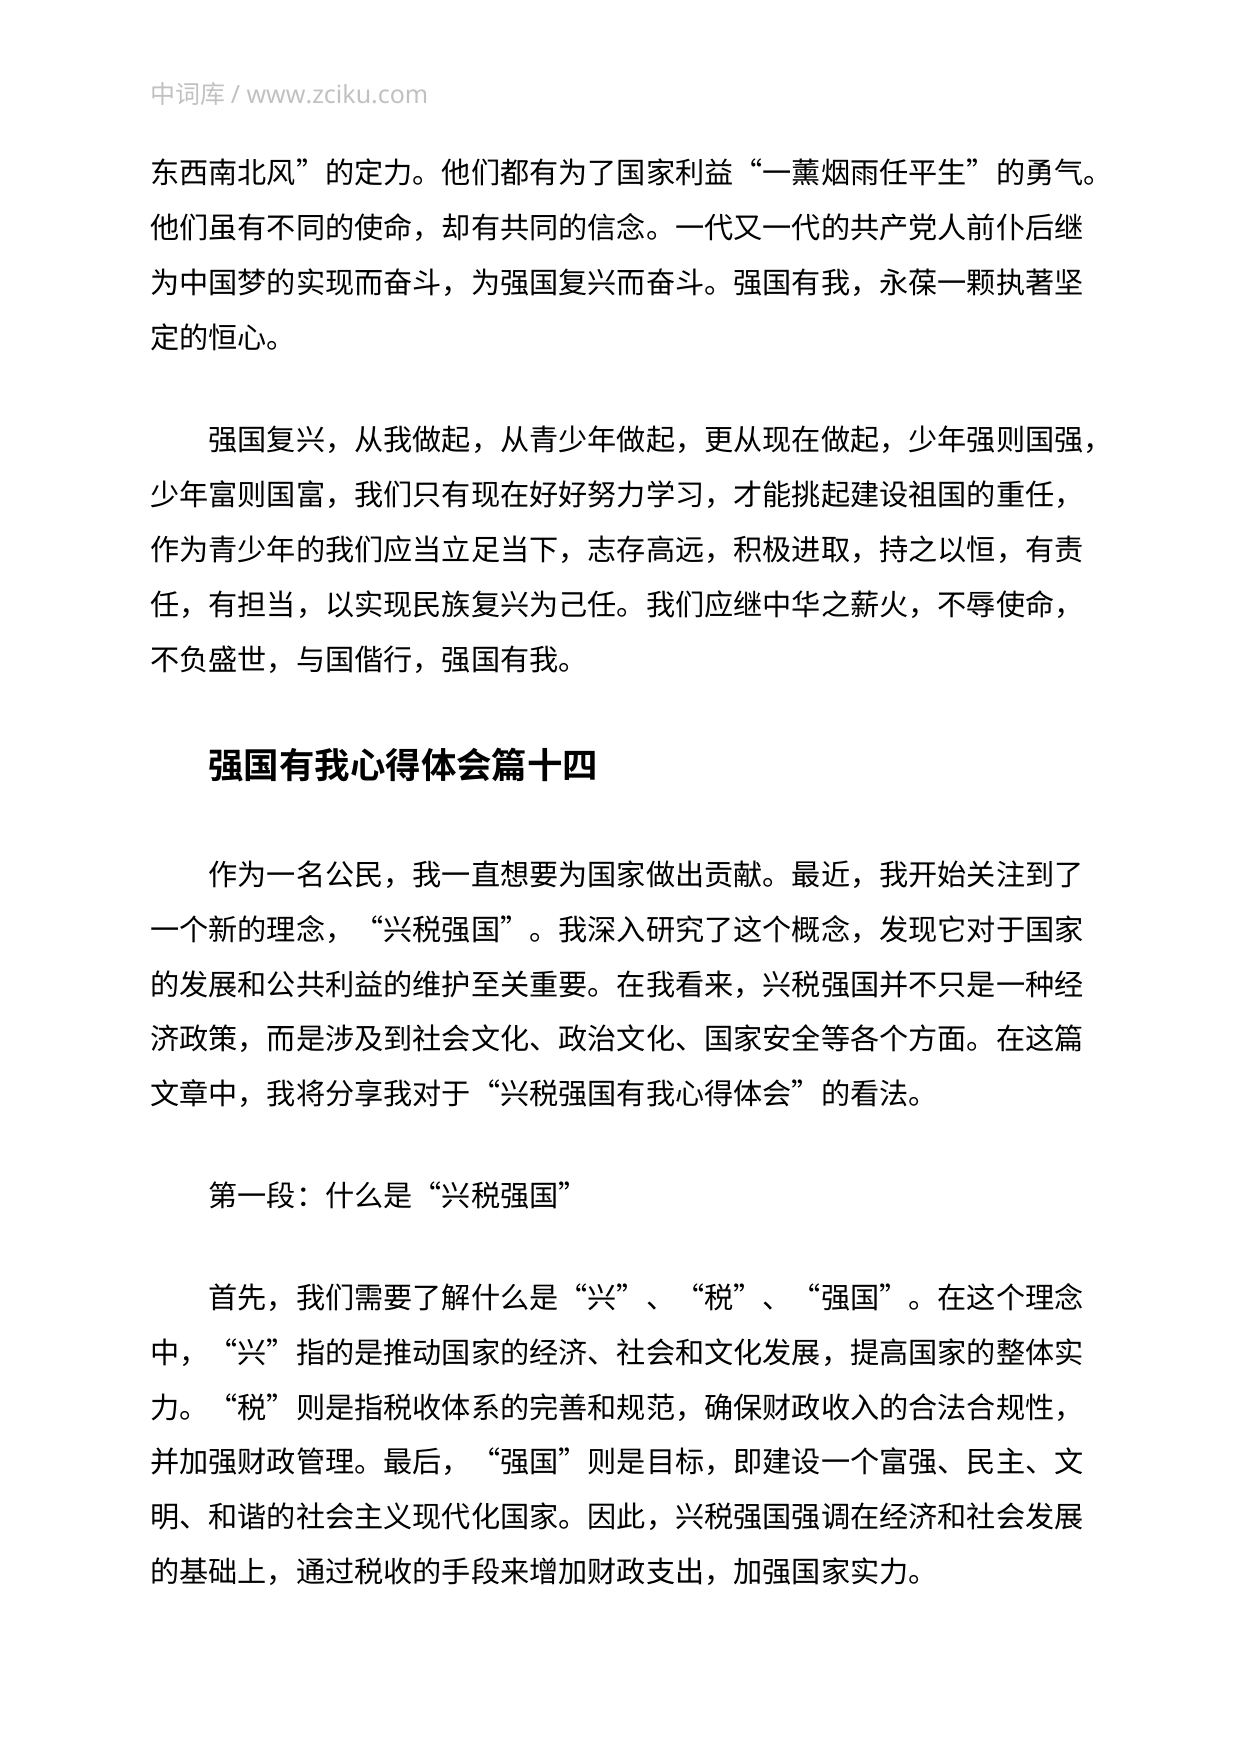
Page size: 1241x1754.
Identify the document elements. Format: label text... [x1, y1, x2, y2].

text 作为一名公民，我一直想要为国家做出贡献。最近，我开始关注到了一个新的理念，“兴税强国”。我深入研究了这个概念，发现它对于国家的发展和公共利益的维护至关重要。在我看来，兴税强国并不只是一种经济政策，而是涉及到社会文化、政治文化、国家安全等各个方面。在这篇文章中，我将分享我对于“兴税强国有我心得体会”的看法。 [150, 851, 1090, 1113]
text 第一段：什么是“兴税强国” [150, 1173, 1090, 1215]
text 强国有我心得体会篇十四 [150, 738, 1090, 789]
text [150, 150, 1090, 357]
text 强国复兴，从我做起，从青少年做起，更从现在做起，少年强则国强，少年富则国富，我们只有现在好好努力学习，才能挑起建设祖国的重任，作为青少年的我们应当立足当下，志存高远，积极进取，持之以恒，有责任，有担当，以实现民族复兴为己任。我们应继中华之薪火，不辱使命，不负盛世，与国偕行，强国有我。 [150, 416, 1090, 678]
text 首先，我们需要了解什么是“兴”、“税”、“强国”。在这个理念中，“兴”指的是推动国家的经济、社会和文化发展，提高国家的整体实力。“税”则是指税收体系的完善和规范，确保财政收入的合法合规性，并加强财政管理。最后，“强国”则是目标，即建设一个富强、民主、文明、和谐的社会主义现代化国家。因此，兴税强国强调在经济和社会发展的基础上，通过税收的手段来增加财政支出，加强国家实力。 [150, 1274, 1090, 1591]
